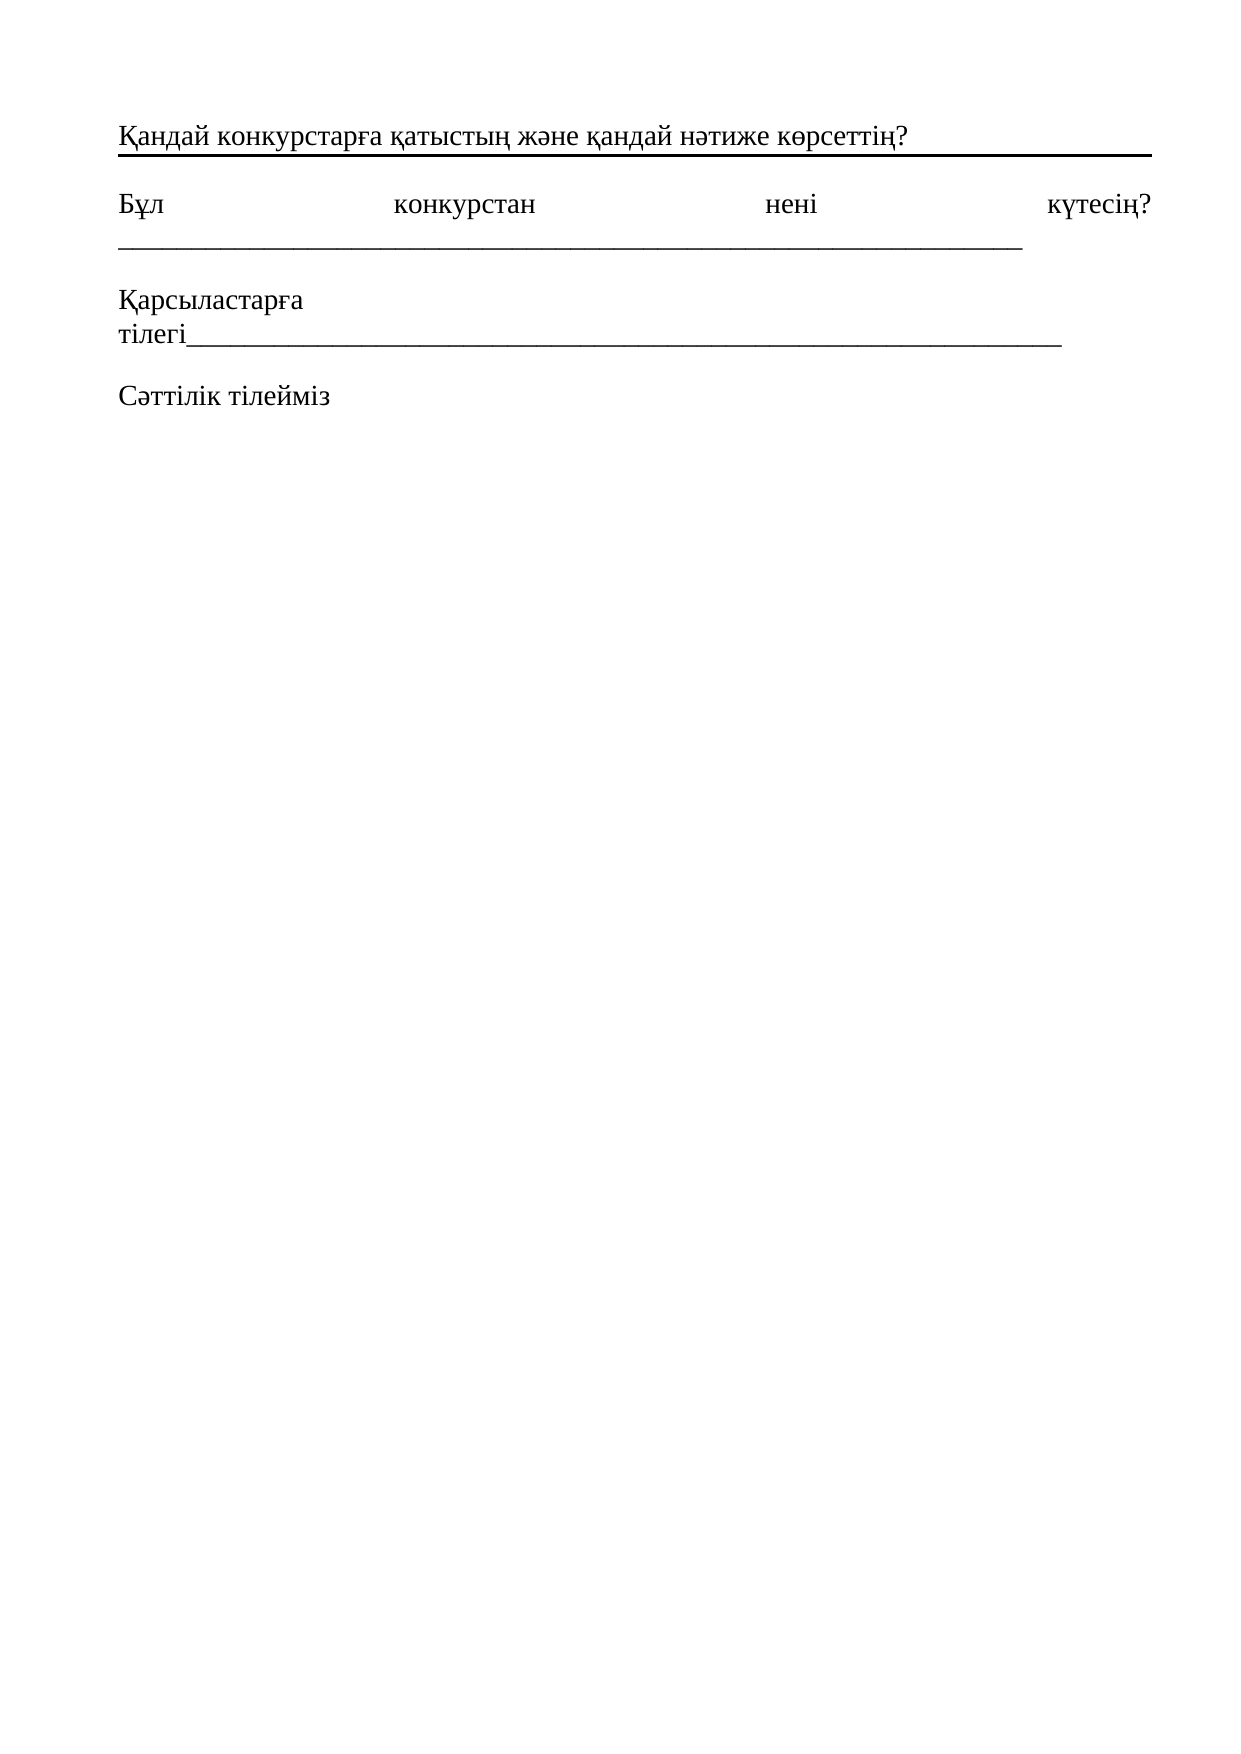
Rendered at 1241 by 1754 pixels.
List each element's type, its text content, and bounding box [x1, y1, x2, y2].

text Қандай конкурстарға қатыстың және қандай нәтиже көрсеттің? [118, 118, 1152, 154]
text Бұл конкурстан нені күтесің?______________________________________________________________ [118, 186, 1152, 253]
text Қарсыластарға тілегі____________________________________________________________ [118, 282, 1152, 349]
text Сәттілік тілейміз [118, 378, 1152, 412]
